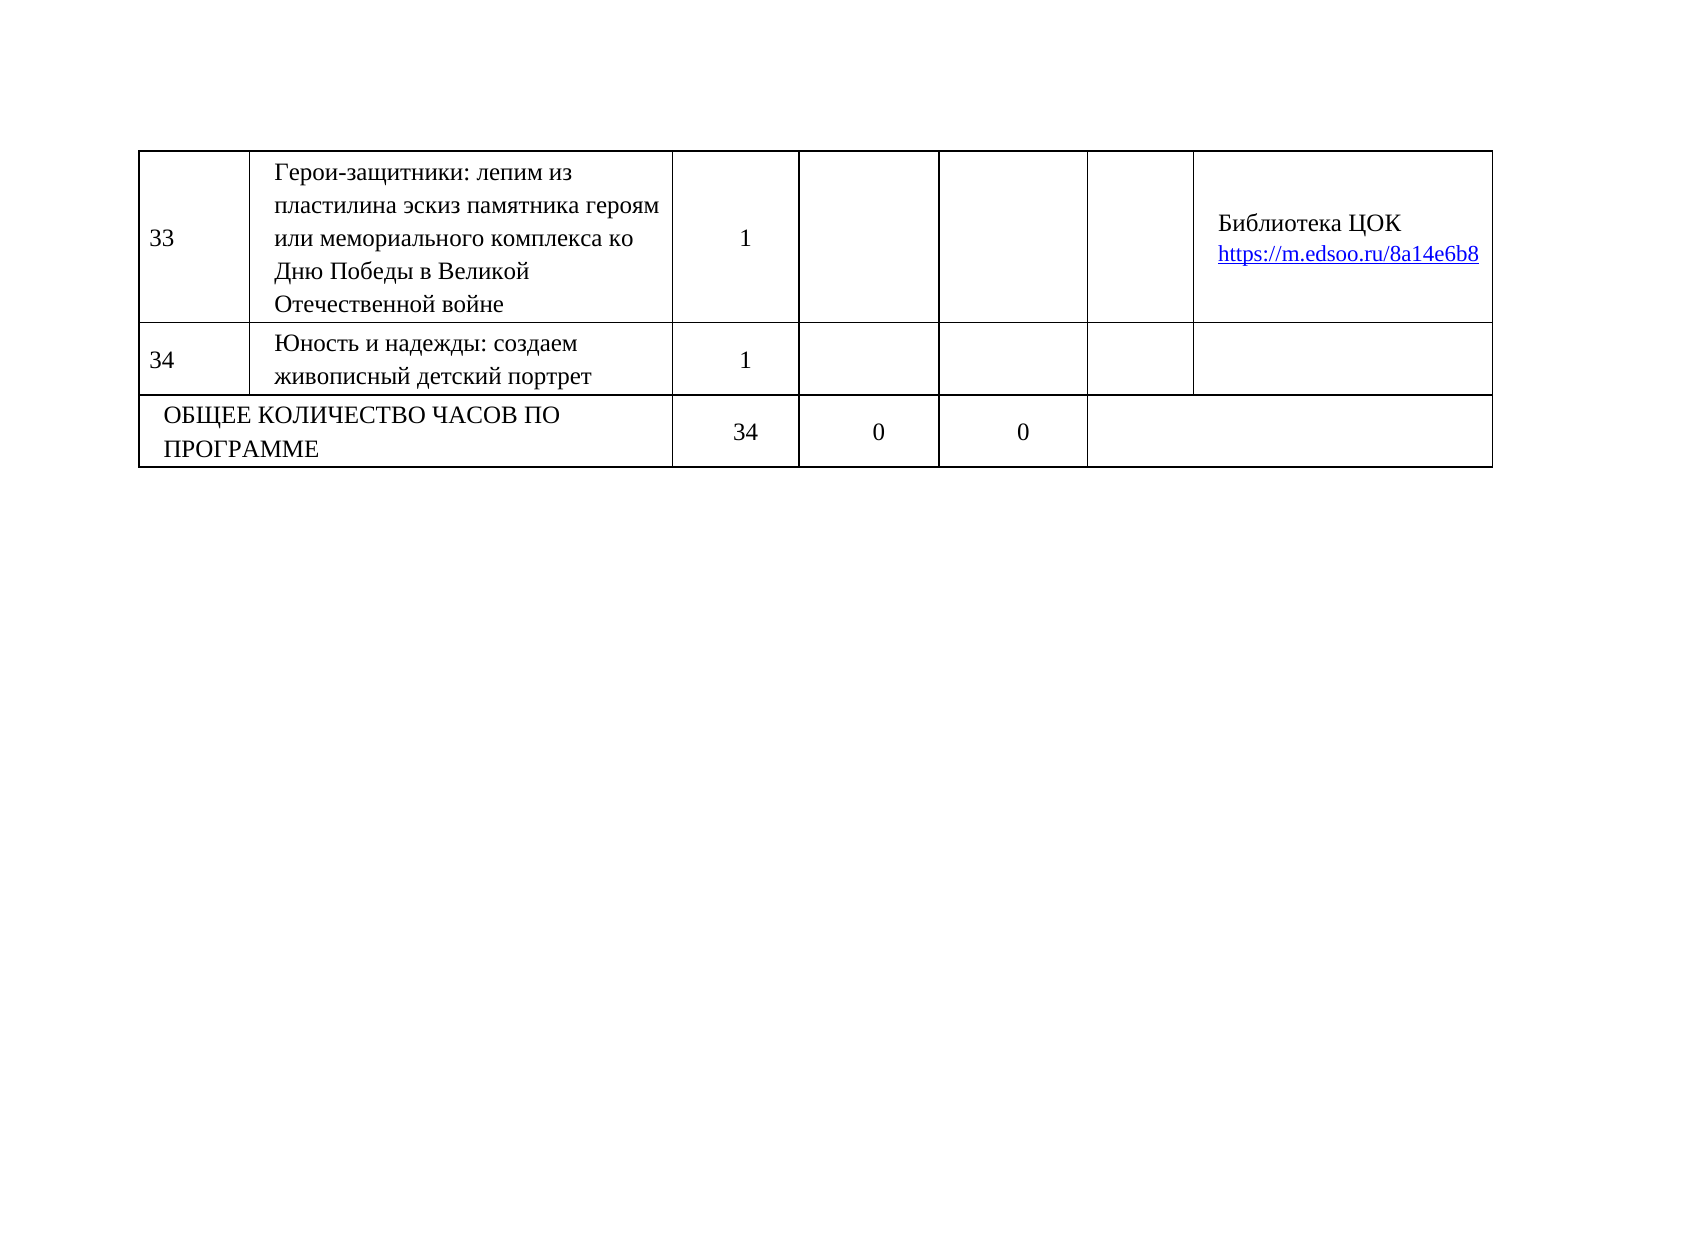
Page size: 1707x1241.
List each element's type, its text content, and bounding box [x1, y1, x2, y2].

table_cell [1088, 323, 1193, 394]
table_cell 0 [800, 396, 938, 466]
table_cell [800, 152, 938, 321]
table_cell [940, 323, 1087, 394]
table_cell 0 [940, 396, 1087, 466]
table_cell [800, 323, 938, 394]
table_cell [1088, 396, 1492, 466]
table_cell 34 [140, 323, 249, 394]
table_cell 33 [140, 152, 249, 321]
table_cell 1 [673, 323, 798, 394]
table_cell [1194, 323, 1492, 394]
table_cell 34 [673, 396, 798, 466]
table_cell ОБЩЕЕ КОЛИЧЕСТВО ЧАСОВ ПО ПРОГРАММЕ [140, 396, 672, 466]
table_cell 1 [673, 152, 798, 321]
table_cell Юность и надежды: создаем живописный детский портрет [250, 323, 672, 394]
table_cell [940, 152, 1087, 321]
table_cell Герои-защитники: лепим из пластилина эскиз памятника героям или мемориального комплекса ко Дню Победы в Великой Отечественной войне [250, 152, 672, 321]
table_cell Библиотека ЦОК https://m.edsoo.ru/8a14e6b8 [1194, 152, 1492, 321]
table_cell [1088, 152, 1193, 321]
